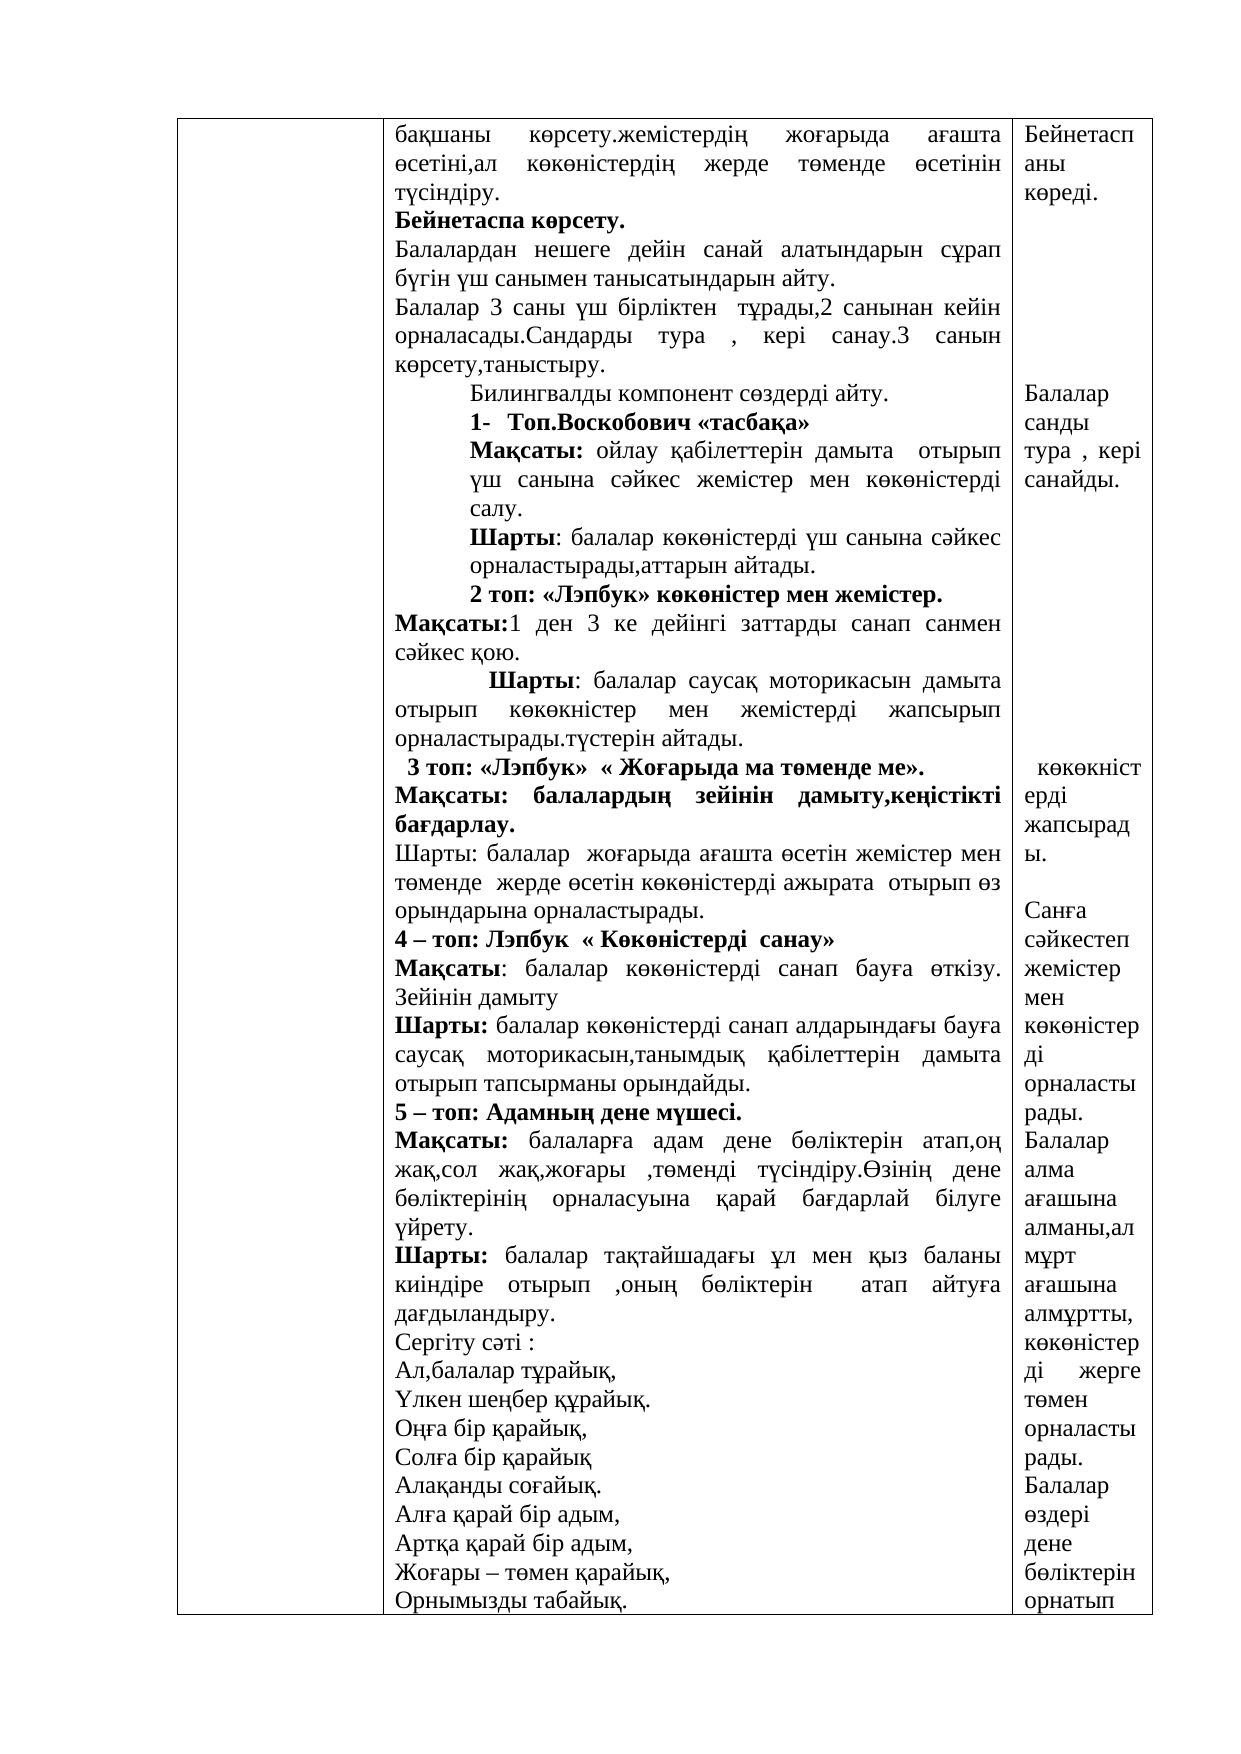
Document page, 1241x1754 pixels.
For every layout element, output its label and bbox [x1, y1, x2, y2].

table_cell [1013, 119, 1152, 1614]
table_cell [178, 119, 383, 1614]
table_cell [384, 119, 1012, 1614]
